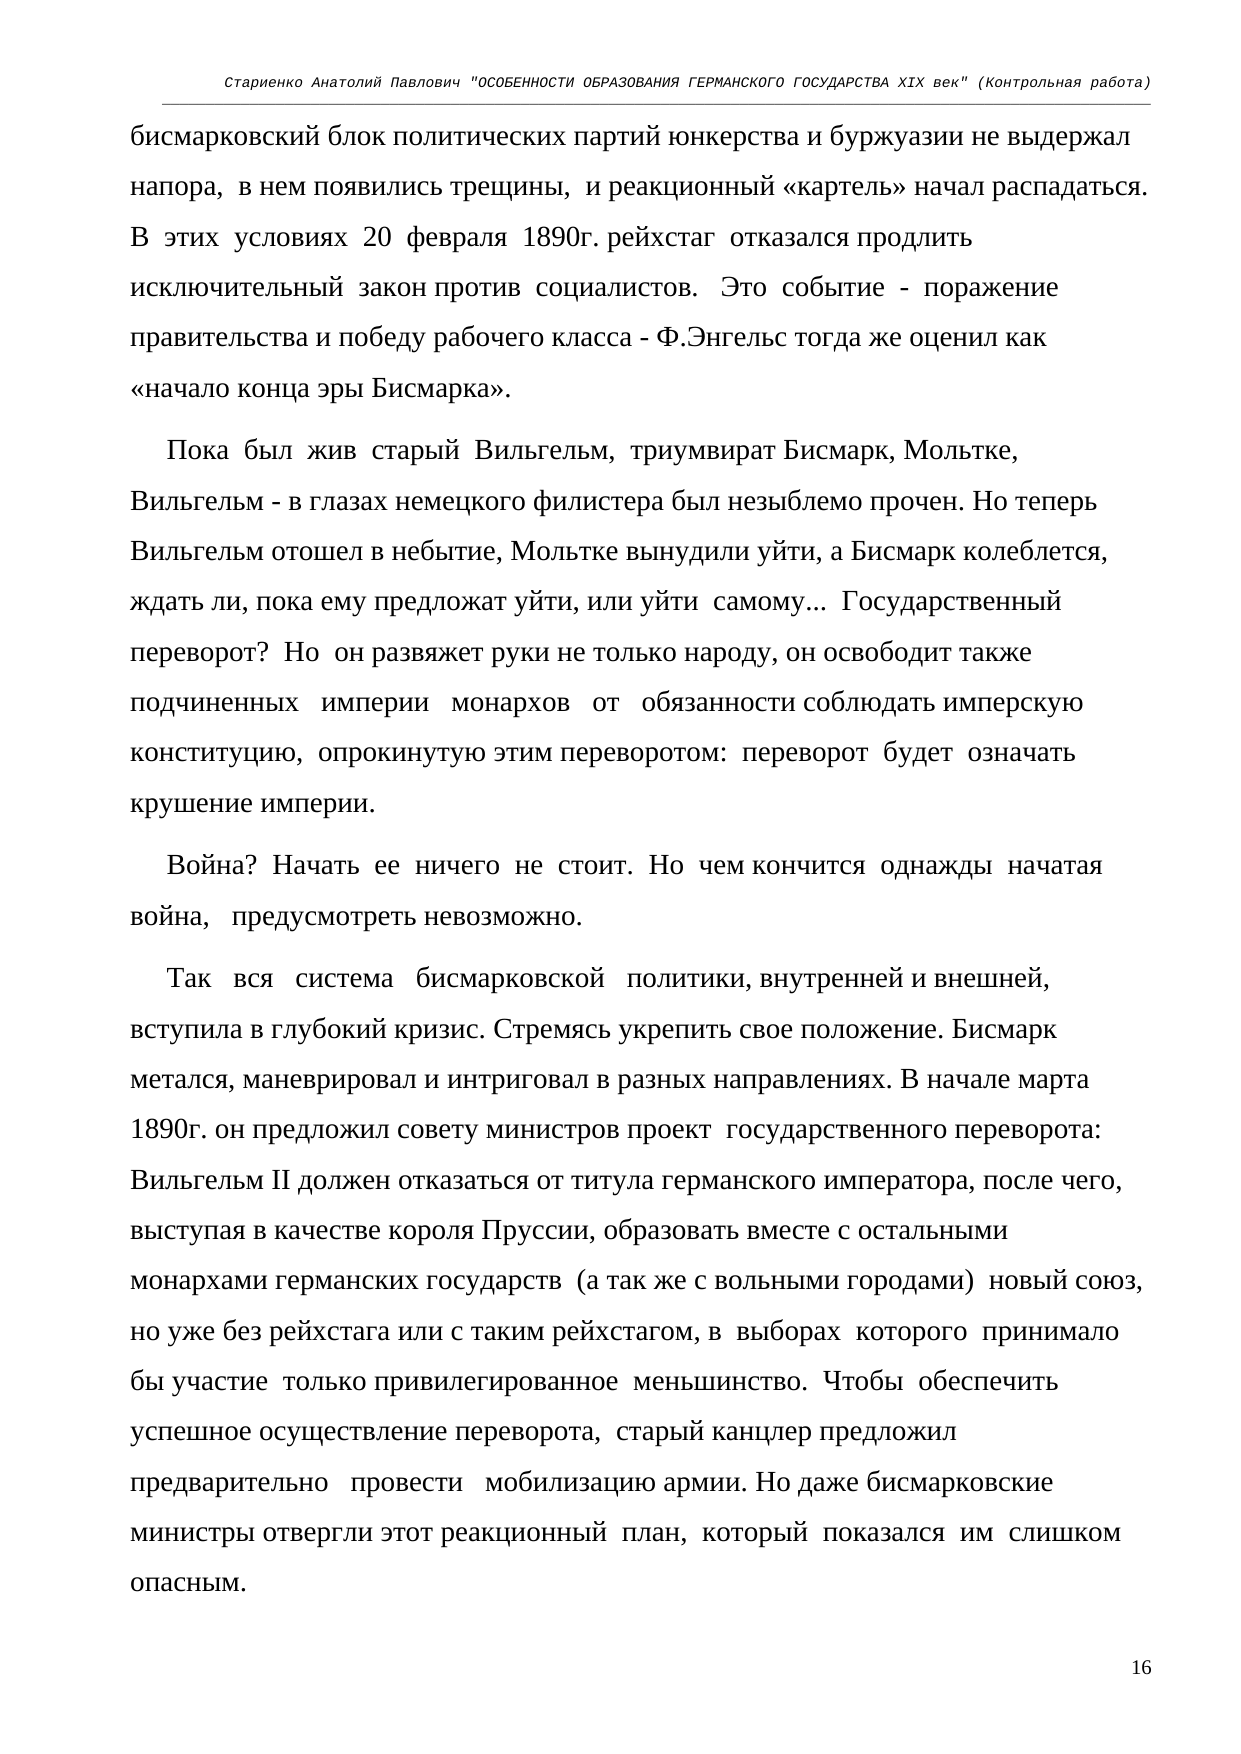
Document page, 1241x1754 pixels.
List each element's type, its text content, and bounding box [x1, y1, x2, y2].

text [130, 118, 1152, 403]
text Так вся система бисмарковской политики, внутренней и внешней, вступила в глубокий кризис. Стремясь укрепить свое положение. Бисмарк метался, маневрировал и интриговал в разных направлениях. В начале марта 1890г. он предложил совету министров проект государственного переворота: Вильгельм II должен отказаться от титула германского императора, после чего, выступая в качестве короля Пруссии, образовать вместе с остальными монархами германских государств (а так же с вольными городами) новый союз, но уже без рейхстага или с таким рейхстагом, в выборах которого принимало бы участие только привилегированное меньшинство. Чтобы обеспечить успешное осуществление переворота, старый канцлер предложил предварительно провести мобилизацию армии. Но даже бисмарковские министры отвергли этот реакционный план, который показался им слишком опасным. [130, 961, 1152, 1598]
text Война? Начать ее ничего не стоит. Но чем кончится однажды начатая война, предусмотреть невозможно. [130, 847, 1152, 931]
text Пока был жив старый Вильгельм, триумвират Бисмарк, Мольтке, Вильгельм - в глазах немецкого филистера был незыблемо прочен. Но теперь Вильгельм отошел в небытие, Мольтке вынудили уйти, а Бисмарк колеблется, ждать ли, пока ему предложат уйти, или уйти самому... Государственный переворот? Но он развяжет руки не только народу, он освободит также подчиненных империи монархов от обязанности соблюдать имперскую конституцию, опрокинутую этим переворотом: переворот будет означать крушение империи. [130, 432, 1152, 818]
